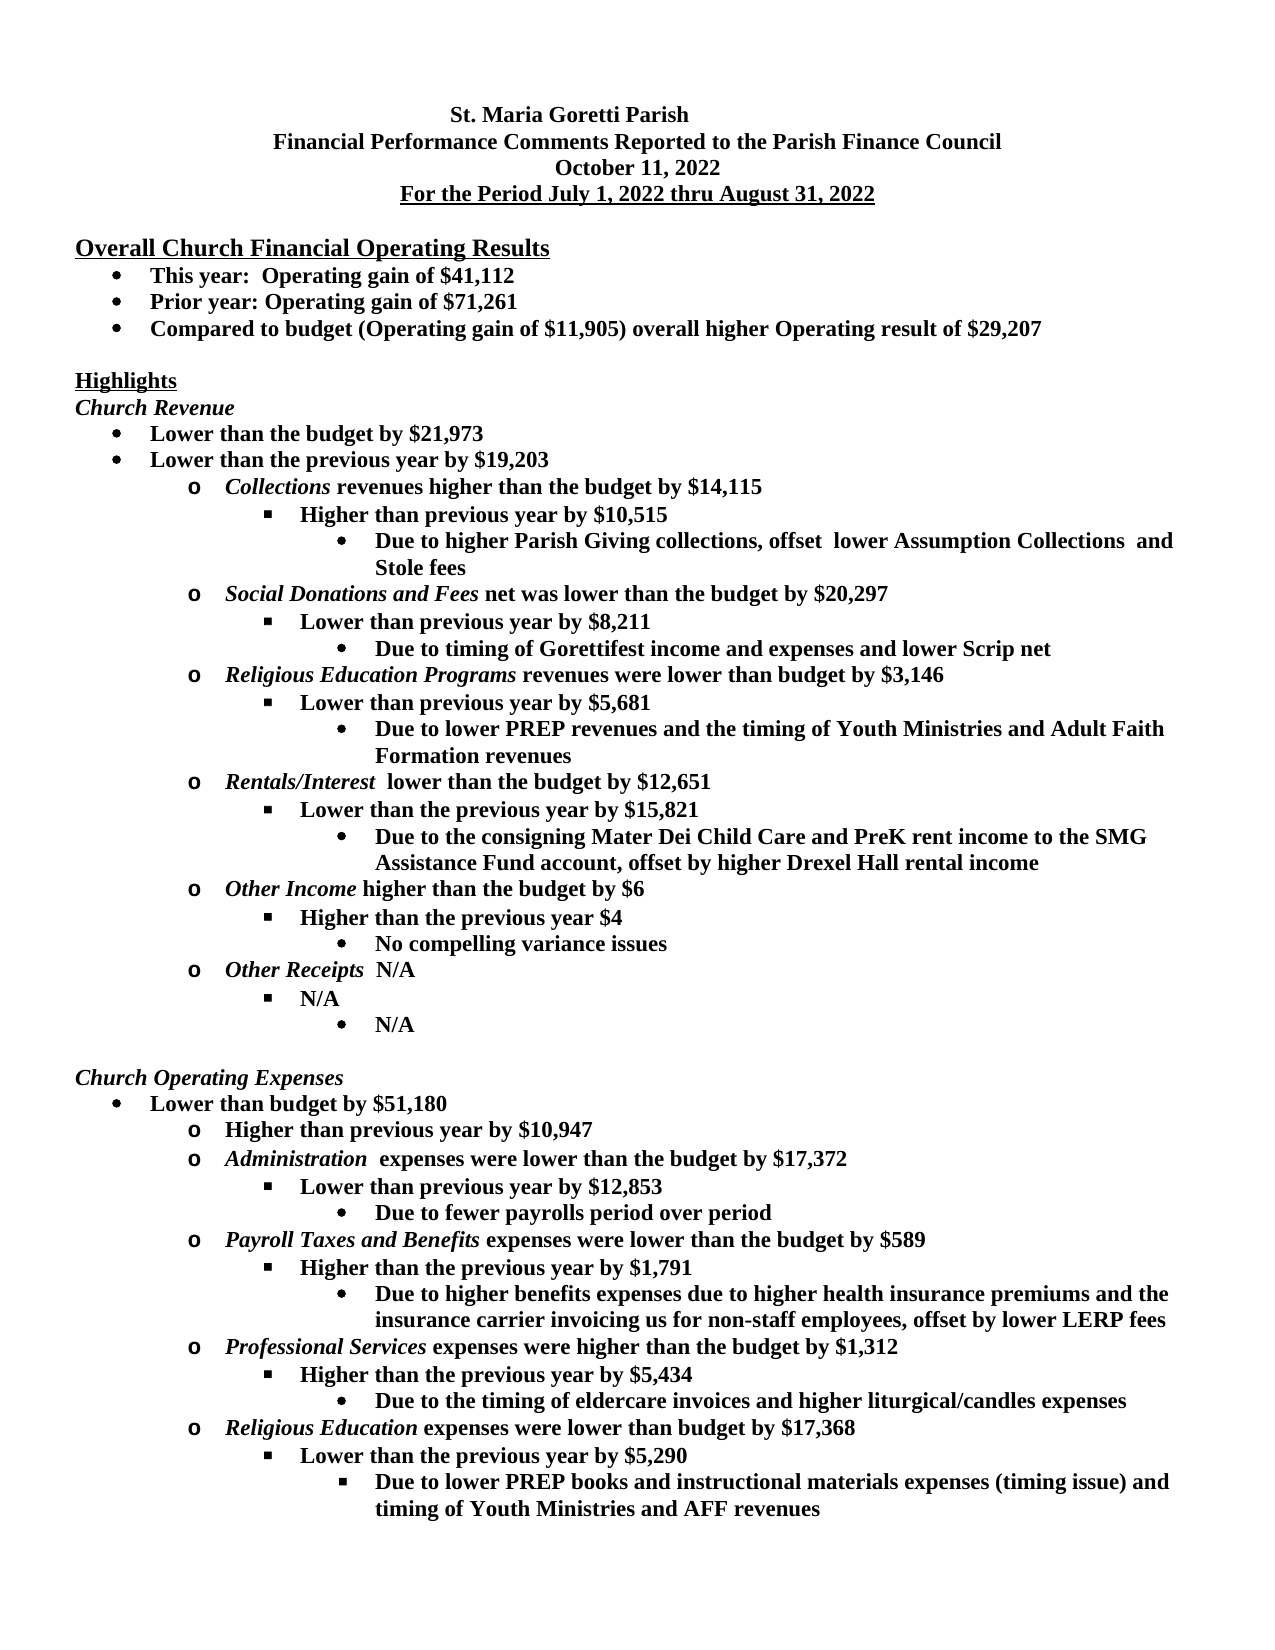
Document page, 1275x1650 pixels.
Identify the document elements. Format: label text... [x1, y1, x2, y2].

list N/A [337, 1011, 1200, 1037]
subtitle Financial Performance Comments Reported to the Parish Finance Council [75, 128, 1200, 154]
list Religious Education expenses were lower than budget by $17,368 [187, 1414, 1200, 1442]
list Lower than previous year by $5,681 [262, 689, 1200, 716]
text Church Revenue [75, 394, 1200, 420]
list Collections revenues higher than the budget by $14,115 [187, 473, 1200, 501]
list Higher than previous year by $10,515 [262, 501, 1200, 527]
list N/A [262, 985, 1200, 1011]
list Due to lower PREP books and instructional materials expenses (timing issue) and timing of Youth Ministries and AFF revenues [337, 1468, 1200, 1521]
list Lower than the previous year by $5,290 [262, 1442, 1200, 1468]
list Due to timing of Gorettifest income and expenses and lower Scrip net [337, 634, 1200, 661]
text Church Operating Expenses [75, 1064, 1200, 1090]
list No compelling variance issues [337, 930, 1200, 956]
list Lower than the previous year by $19,203 [112, 446, 1200, 473]
list Lower than previous year by $12,853 [262, 1173, 1200, 1199]
text Overall Church Financial Operating Results [75, 233, 1200, 262]
list Higher than the previous year by $1,791 [262, 1254, 1200, 1280]
list Lower than the previous year by $15,821 [262, 796, 1200, 823]
list Due to fewer payrolls period over period [337, 1199, 1200, 1226]
list Due to the timing of eldercare invoices and higher liturgical/candles expenses [337, 1387, 1200, 1414]
list Payroll Taxes and Benefits expenses were lower than the budget by $589 [187, 1226, 1200, 1254]
list Lower than budget by $51,180 [112, 1090, 1200, 1116]
list Social Donations and Fees net was lower than the budget by $20,297 [187, 580, 1200, 608]
list Due to higher Parish Giving collections, offset lower Assumption Collections and Stole fees [337, 527, 1200, 580]
subtitle October 11, 2022 [75, 154, 1200, 180]
list Other Receipts N/A [187, 956, 1200, 985]
subtitle For the Period July 1, 2022 thru August 31, 2022 [75, 180, 1200, 207]
list Other Income higher than the budget by $6 [187, 876, 1200, 904]
list Due to higher benefits expenses due to higher health insurance premiums and the insurance carrier invoicing us for non-staff employees, offset by lower LERP fees [337, 1280, 1200, 1333]
list This year: Operating gain of $41,112 [112, 262, 1200, 288]
list Due to lower PREP revenues and the timing of Youth Ministries and Adult Faith Formation revenues [337, 716, 1200, 768]
title St. Maria Goretti Parish [375, 101, 1275, 128]
list Higher than the previous year by $5,434 [262, 1361, 1200, 1387]
text Highlights [75, 367, 1200, 394]
list Administration expenses were lower than the budget by $17,372 [187, 1145, 1200, 1173]
list Religious Education Programs revenues were lower than budget by $3,146 [187, 661, 1200, 689]
list Higher than the previous year $4 [262, 904, 1200, 930]
list Lower than previous year by $8,211 [262, 608, 1200, 634]
list Rentals/Interest lower than the budget by $12,651 [187, 768, 1200, 796]
list Prior year: Operating gain of $71,261 [112, 288, 1200, 314]
list Lower than the budget by $21,973 [112, 420, 1200, 446]
list Compared to budget (Operating gain of $11,905) overall higher Operating result of $29,207 [112, 314, 1200, 341]
list Due to the consigning Mater Dei Child Care and PreK rent income to the SMG Assistance Fund account, offset by higher Drexel Hall rental income [337, 823, 1200, 876]
list Higher than previous year by $10,947 [187, 1116, 1200, 1145]
list Professional Services expenses were higher than the budget by $1,312 [187, 1333, 1200, 1361]
